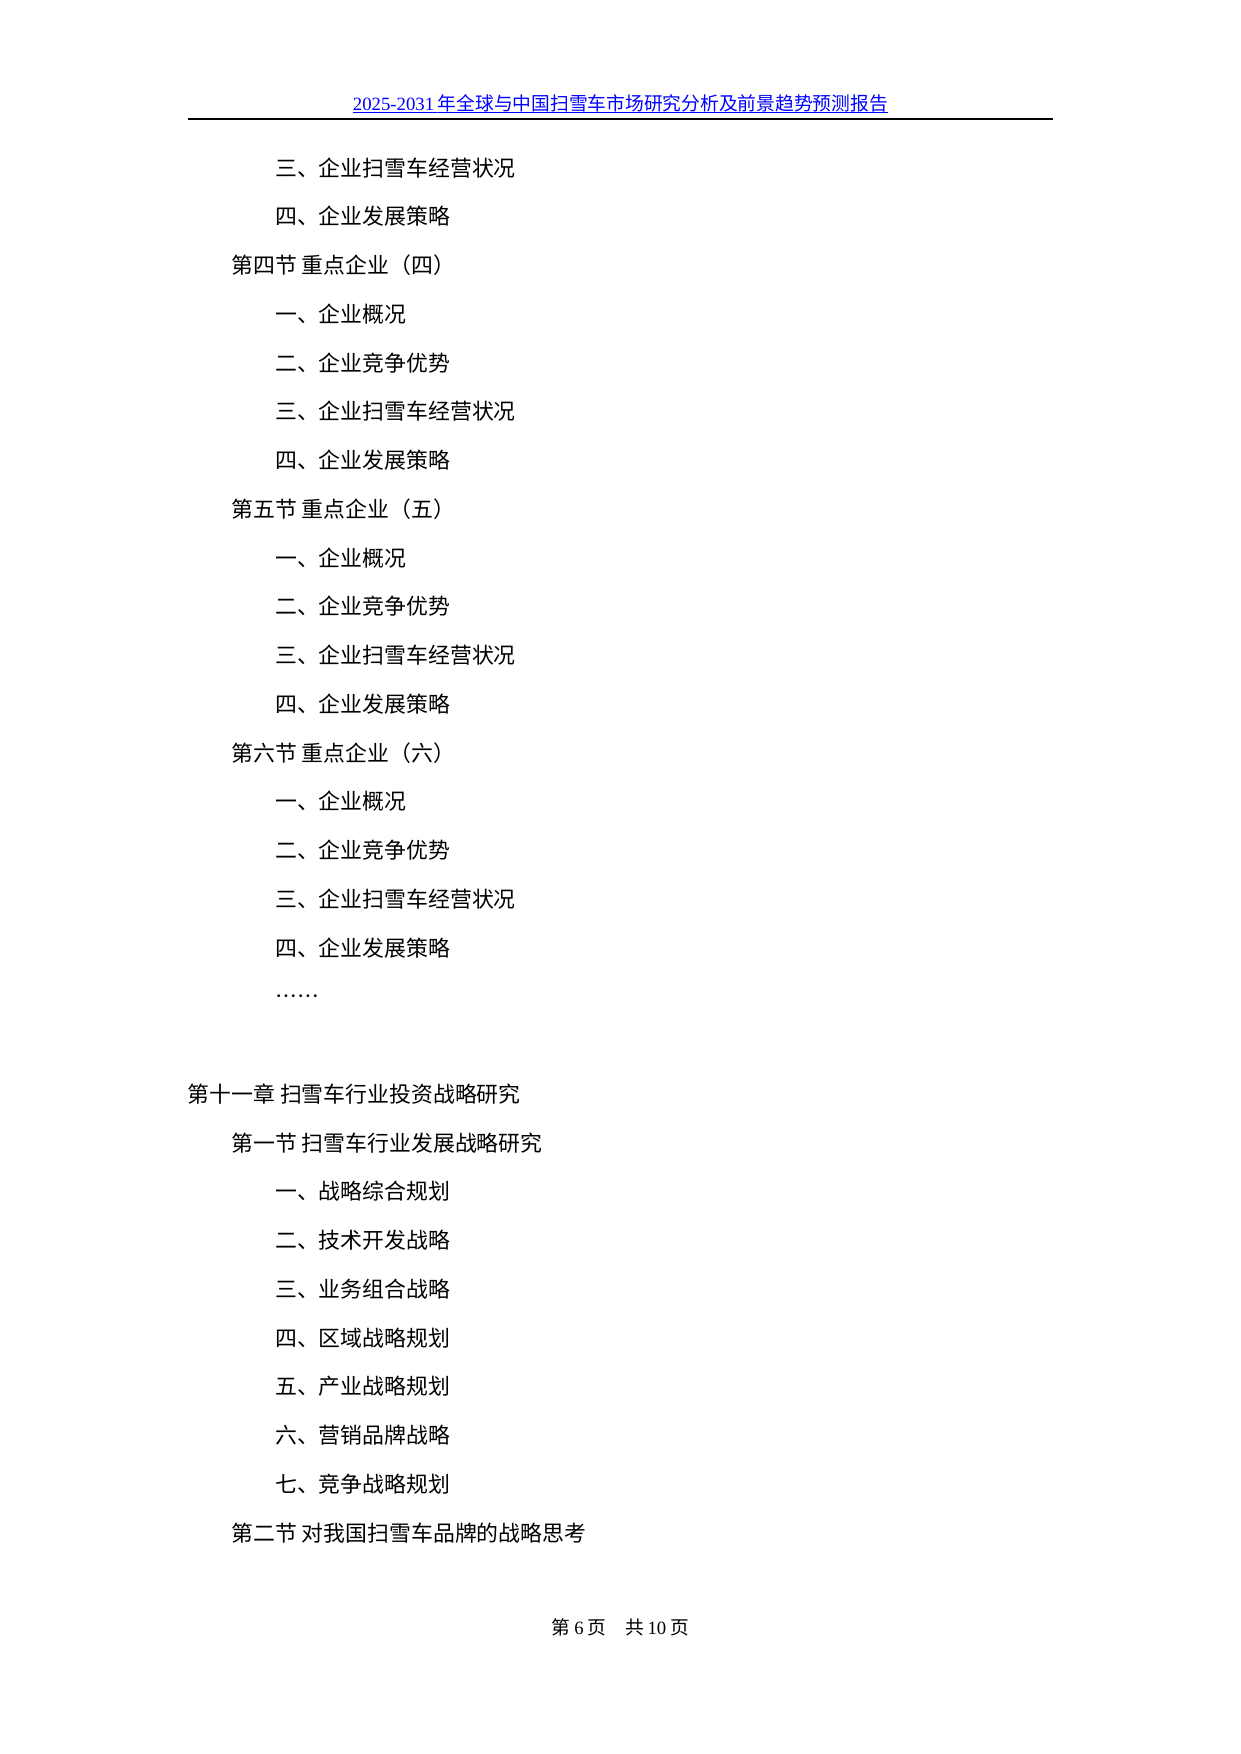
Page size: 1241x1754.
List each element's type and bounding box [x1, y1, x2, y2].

text [187, 150, 1053, 1548]
